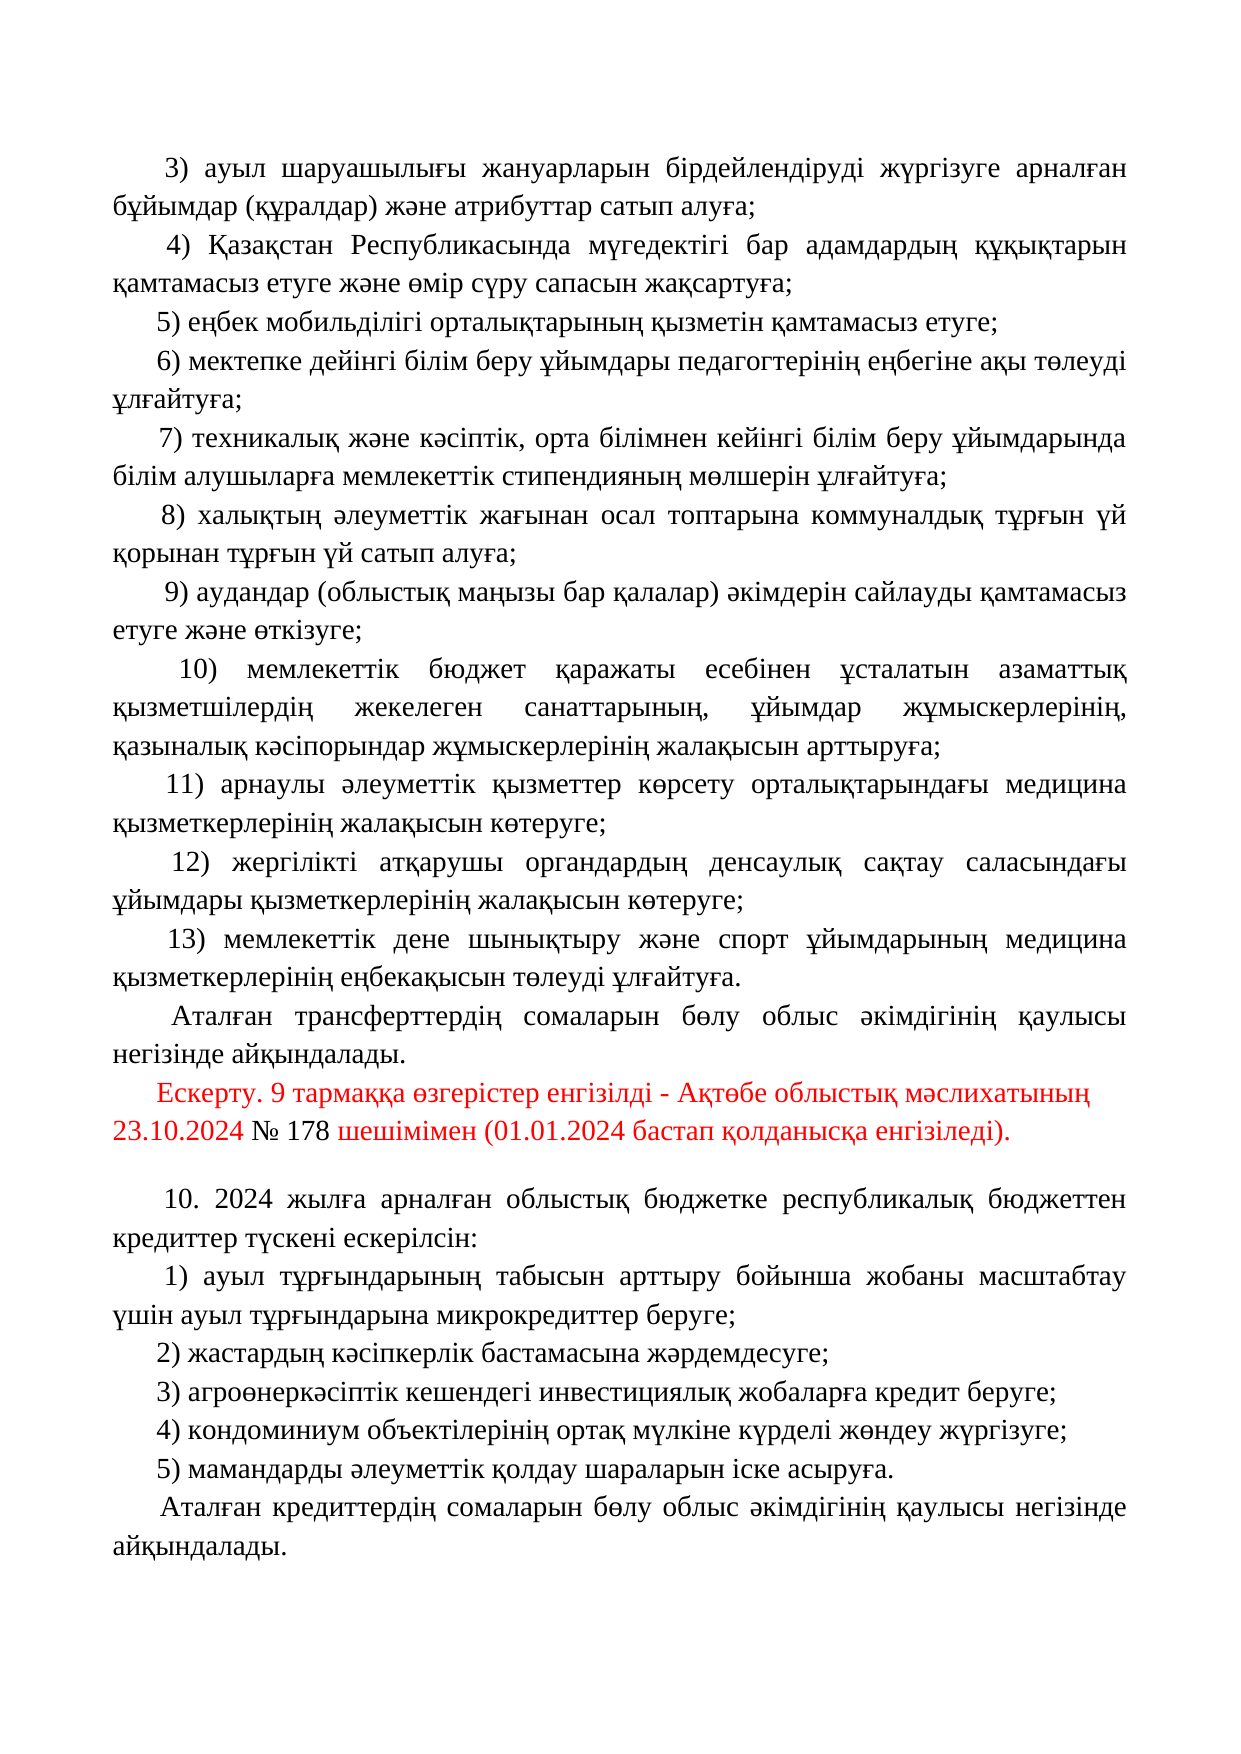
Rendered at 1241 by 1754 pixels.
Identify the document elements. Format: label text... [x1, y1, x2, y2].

text Ескерту. 9 тармаққа өзгерістер енгізілді - Ақтөбе облыстық мәслихатының 23.10.2024 № 178 шешімімен (01.01.2024 бастап қолданысқа енгізіледі). [112, 1075, 1128, 1177]
text 3) агроөнеркәсіптік кешендегі инвестициялық жобаларға кредит беруге; [112, 1374, 1128, 1407]
text 4) кондоминиум объектілерінің ортақ мүлкіне күрделі жөндеу жүргізуге; [112, 1412, 1128, 1446]
text 6) мектепке дейінгі білім беру ұйымдары педагогтерінің еңбегіне ақы төлеуді ұлғайтуға; [112, 343, 1128, 415]
text 9) аудандар (облыстық маңызы бар қалалар) әкімдерін сайлауды қамтамасыз етуге және өткізуге; [112, 574, 1128, 646]
text Аталған кредиттердің сомаларын бөлу облыс әкімдігінің қаулысы негізінде айқындалады. [112, 1489, 1128, 1562]
text 8) халықтың әлеуметтік жағынан осал топтарына коммуналдық тұрғын үй қорынан тұрғын үй сатып алуға; [112, 497, 1128, 569]
text 13) мемлекеттік дене шынықтыру және спорт ұйымдарының медицина қызметкерлерінің еңбекақысын төлеуді ұлғайтуға. [112, 921, 1128, 993]
text 5) мамандарды әлеуметтік қолдау шараларын іске асыруға. [112, 1451, 1128, 1484]
text 12) жергілікті атқарушы органдардың денсаулық сақтау саласындағы ұйымдары қызметкерлерінің жалақысын көтеруге; [112, 844, 1128, 916]
text 1) ауыл тұрғындарының табысын арттыру бойынша жобаны масштабтау үшін ауыл тұрғындарына микрокредиттер беруге; [112, 1258, 1128, 1330]
text 11) арнаулы әлеуметтік қызметтер көрсету орталықтарындағы медицина қызметкерлерінің жалақысын көтеруге; [112, 767, 1128, 839]
text 10) мемлекеттік бюджет қаражаты есебінен ұсталатын азаматтық қызметшілердің жекелеген санаттарының, ұйымдар жұмыскерлерінің, қазыналық кәсіпорындар жұмыскерлерінің жалақысын арттыруға; [112, 651, 1128, 762]
text 2) жастардың кәсіпкерлік бастамасына жәрдемдесуге; [112, 1335, 1128, 1369]
text 5) еңбек мобильділігі орталықтарының қызметін қамтамасыз етуге; [112, 304, 1128, 338]
text Аталған трансферттердің сомаларын бөлу облыс әкімдігінің қаулысы негізінде айқындалады. [112, 998, 1128, 1070]
text 4) Қазақстан Республикасында мүгедектігі бар адамдардың құқықтарын қамтамасыз етуге және өмір сүру сапасын жақсартуға; [112, 227, 1128, 299]
text 10. 2024 жылға арналған облыстық бюджетке республикалық бюджеттен кредиттер түскені ескерілсін: [112, 1181, 1128, 1253]
text 7) техникалық және кәсіптік, орта білімнен кейінгі білім беру ұйымдарында білім алушыларға мемлекеттік стипендияның мөлшерін ұлғайтуға; [112, 420, 1128, 492]
text 3) ауыл шаруашылығы жануарларын бiрдейлендiруді жүргізуге арналған бұйымдар (құралдар) және атрибуттар сатып алуға; [112, 150, 1128, 222]
